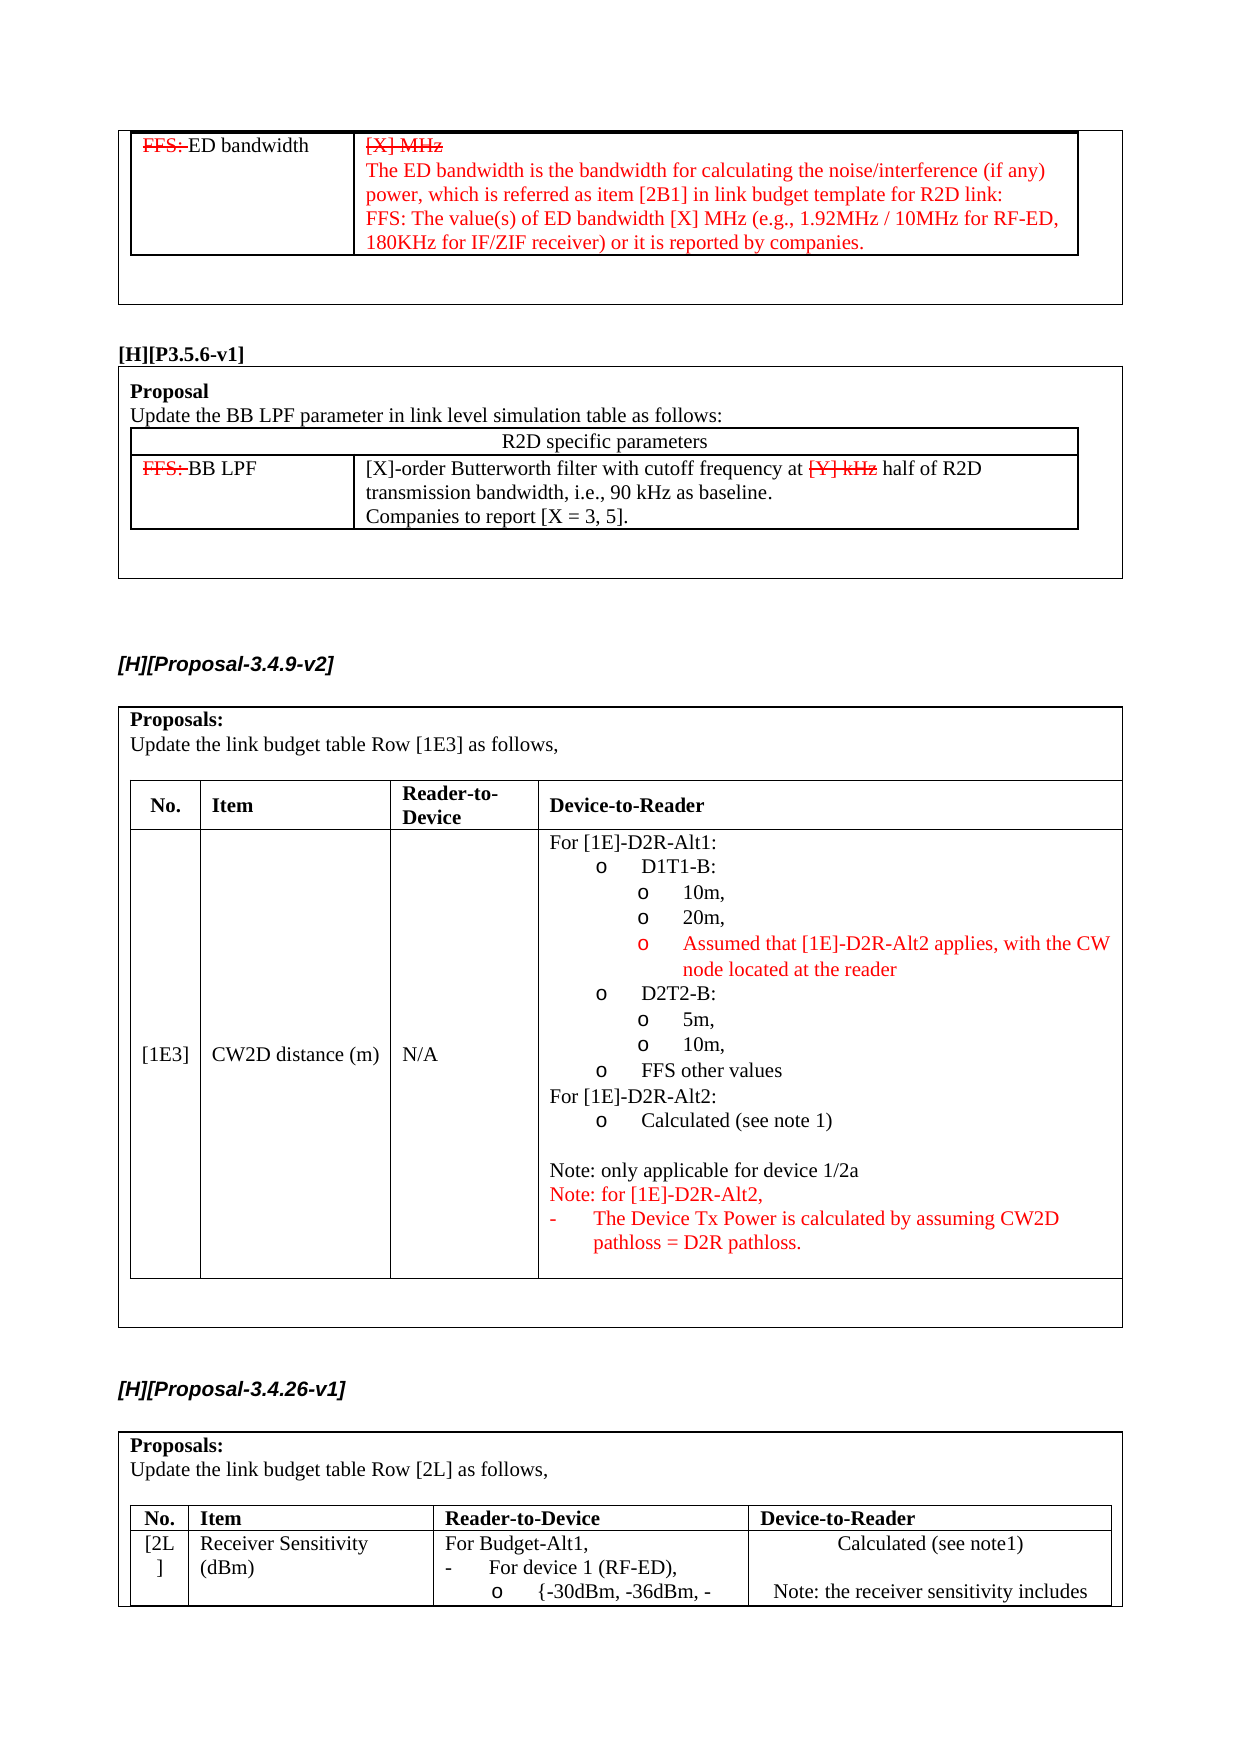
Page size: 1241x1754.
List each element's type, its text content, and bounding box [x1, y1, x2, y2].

subtitle [H][Proposal-3.4.26-v1] [118, 1377, 1122, 1401]
table_header Proposals: Update the link budget table Row [1E3] as follows, [119, 708, 1122, 1327]
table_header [119, 1433, 1122, 1606]
text [H][P3.5.6-v1] [118, 342, 1122, 366]
table_header Proposal Update the BB LPF parameter in link level simulation table as follows: [119, 367, 1122, 578]
subtitle [H][Proposal-3.4.9-v2] [118, 652, 1122, 676]
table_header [119, 131, 1122, 304]
